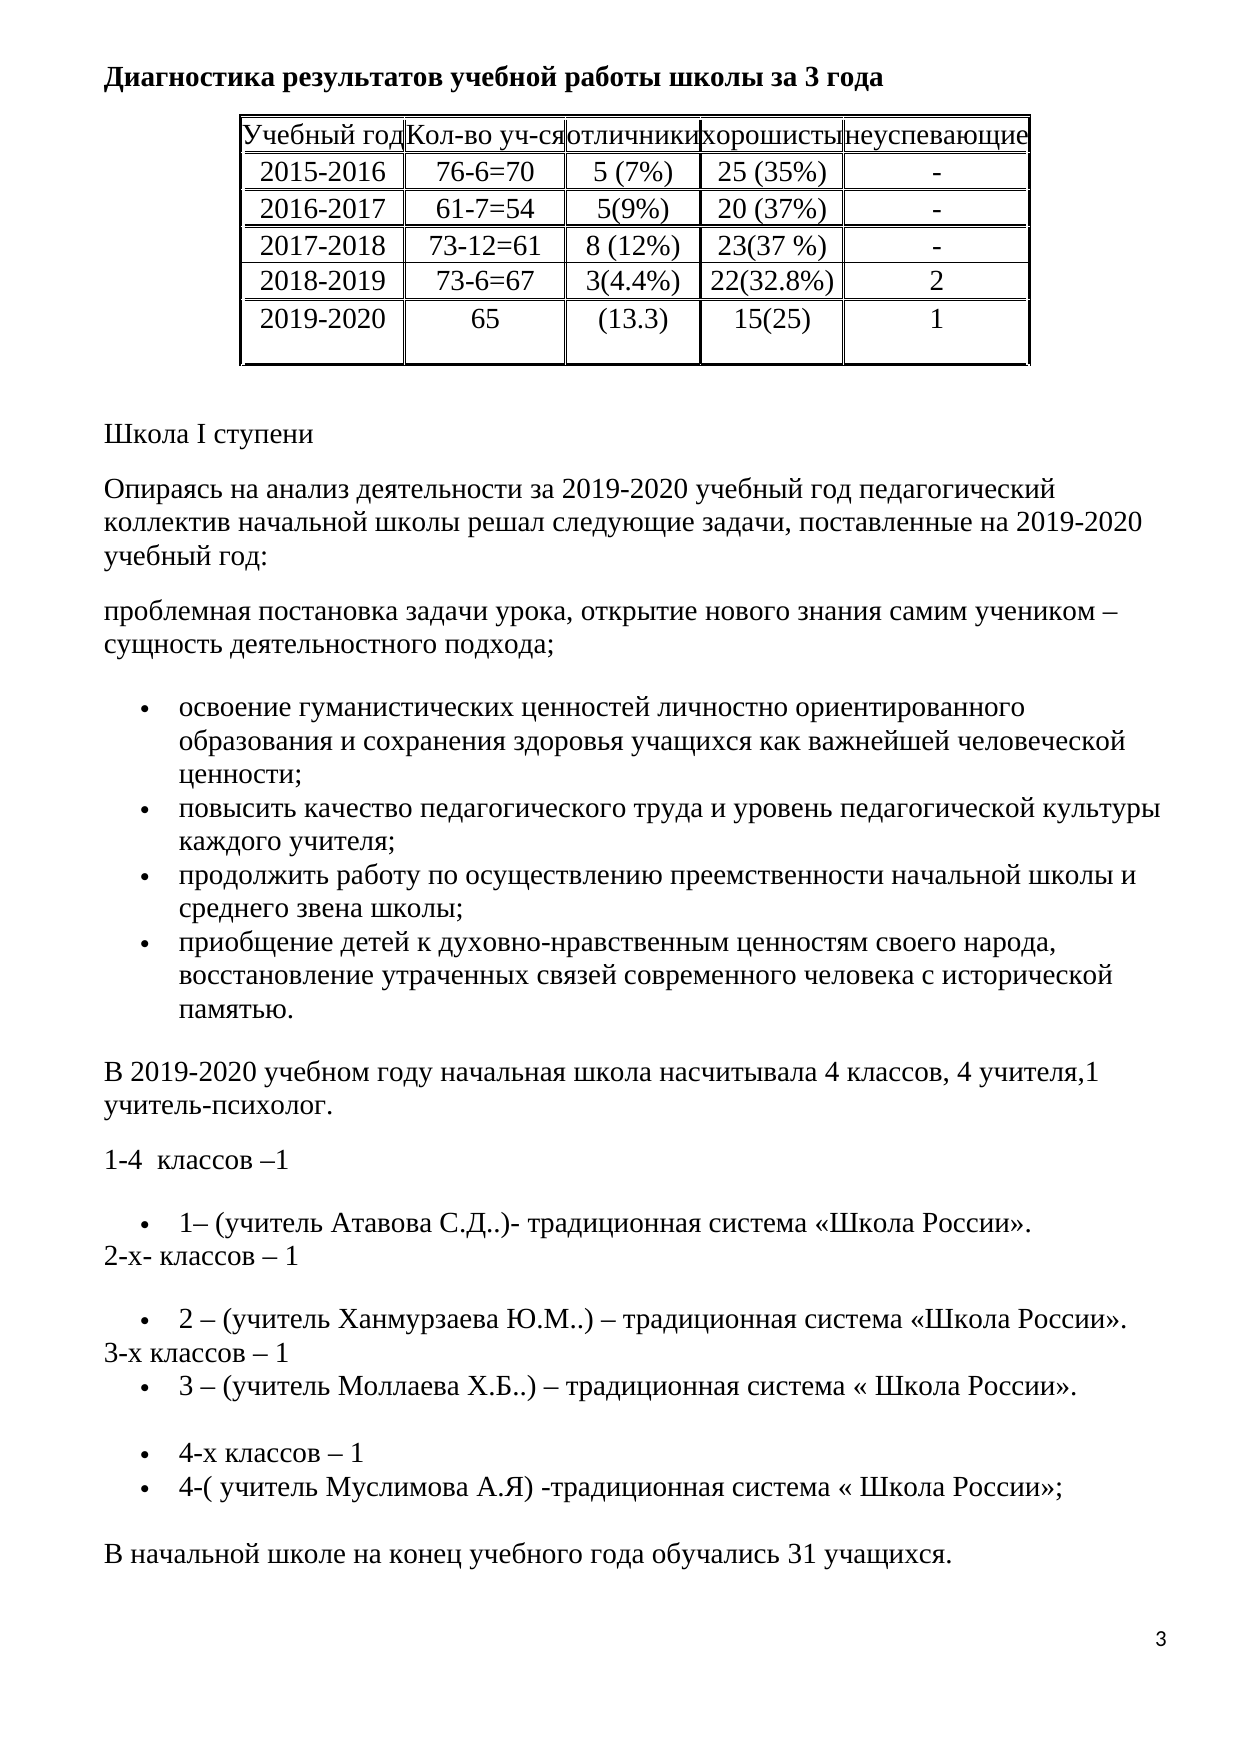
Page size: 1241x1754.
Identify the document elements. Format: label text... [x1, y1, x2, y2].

table_cell 2016-2017 [241, 188, 405, 224]
list 4-( учитель Муслимова А.Я) -традиционная система « Школа России»; [141, 1469, 1167, 1502]
list 1– (учитель Атавова С.Д..)- традиционная система «Школа России». [141, 1205, 1167, 1238]
table_cell 2018-2019 [242, 263, 403, 298]
text В 2019-2020 учебном году начальная школа насчитывала 4 классов, 4 учителя,1 учитель-психолог. [103, 1054, 1167, 1121]
table_cell 2019-2020 [242, 298, 403, 363]
text Диагностика результатов учебной работы школы за 3 года [103, 59, 1167, 93]
table_cell 2015-2016 [241, 151, 405, 188]
text Опираясь на анализ деятельности за 2019-2020 учебный год педагогический коллектив начальной школы решал следующие задачи, поставленные на 2019-2020 учебный год: [103, 471, 1167, 571]
table_cell 5(9%) [567, 191, 699, 224]
table_cell 8 (12%) [567, 228, 699, 262]
table_cell 20 (37%) [702, 191, 842, 224]
table_cell 22(32.8%) [702, 263, 842, 298]
table_cell 3(4.4%) [567, 263, 699, 298]
table_cell - [845, 224, 1029, 262]
text проблемная постановка задачи урока, открытие нового знания самим учеником – сущность деятельностного подхода; [103, 593, 1167, 660]
text 3-х классов – 1 [103, 1335, 1167, 1368]
table_header Учебный год [242, 118, 405, 151]
list 3 – (учитель Моллаева Х.Б..) – традиционная система « Школа России». [141, 1368, 1167, 1402]
table_header Кол-во уч-ся [405, 118, 566, 151]
list приобщение детей к духовно-нравственным ценностям своего народа, восстановление утраченных связей современного человека с исторической памятью. [141, 924, 1167, 1024]
table_header отличники [566, 118, 700, 151]
table_cell - [844, 188, 1029, 224]
table_cell (13.3) [567, 301, 699, 363]
text Школа I ступени [103, 409, 1167, 449]
table_cell - [844, 151, 1029, 188]
text 1-4 классов –1 [103, 1142, 1167, 1176]
table_cell 65 [406, 301, 564, 363]
list 4-х классов – 1 [141, 1435, 1167, 1469]
table_cell 1 [845, 298, 1029, 363]
text В начальной школе на конец учебного года обучались 31 учащихся. [103, 1536, 1167, 1569]
table_cell 23(37 %) [702, 228, 842, 262]
table_cell 2017-2018 [242, 224, 403, 262]
table_cell 73-6=67 [406, 263, 564, 298]
list продолжить работу по осуществлению преемственности начальной школы и среднего звена школы; [141, 857, 1167, 924]
text 2-х- классов – 1 [103, 1238, 1167, 1272]
table_cell 73-12=61 [406, 228, 564, 262]
table_cell 5 (7%) [567, 154, 699, 188]
list освоение гуманистических ценностей личностно ориентированного образования и сохранения здоровья учащихся как важнейшей человеческой ценности; [141, 689, 1167, 790]
table_cell 61-7=54 [406, 191, 564, 224]
list повысить качество педагогического труда и уровень педагогической культуры каждого учителя; [141, 790, 1167, 857]
table_cell 2 [845, 263, 1028, 298]
table_cell 25 (35%) [702, 154, 842, 188]
table_header неуспевающие [844, 118, 1028, 151]
list 2 – (учитель Ханмурзаева Ю.М..) – традиционная система «Школа России». [141, 1301, 1167, 1335]
table_cell 15(25) [702, 301, 842, 363]
table_header хорошисты [700, 118, 844, 151]
table_cell 76-6=70 [406, 154, 564, 188]
